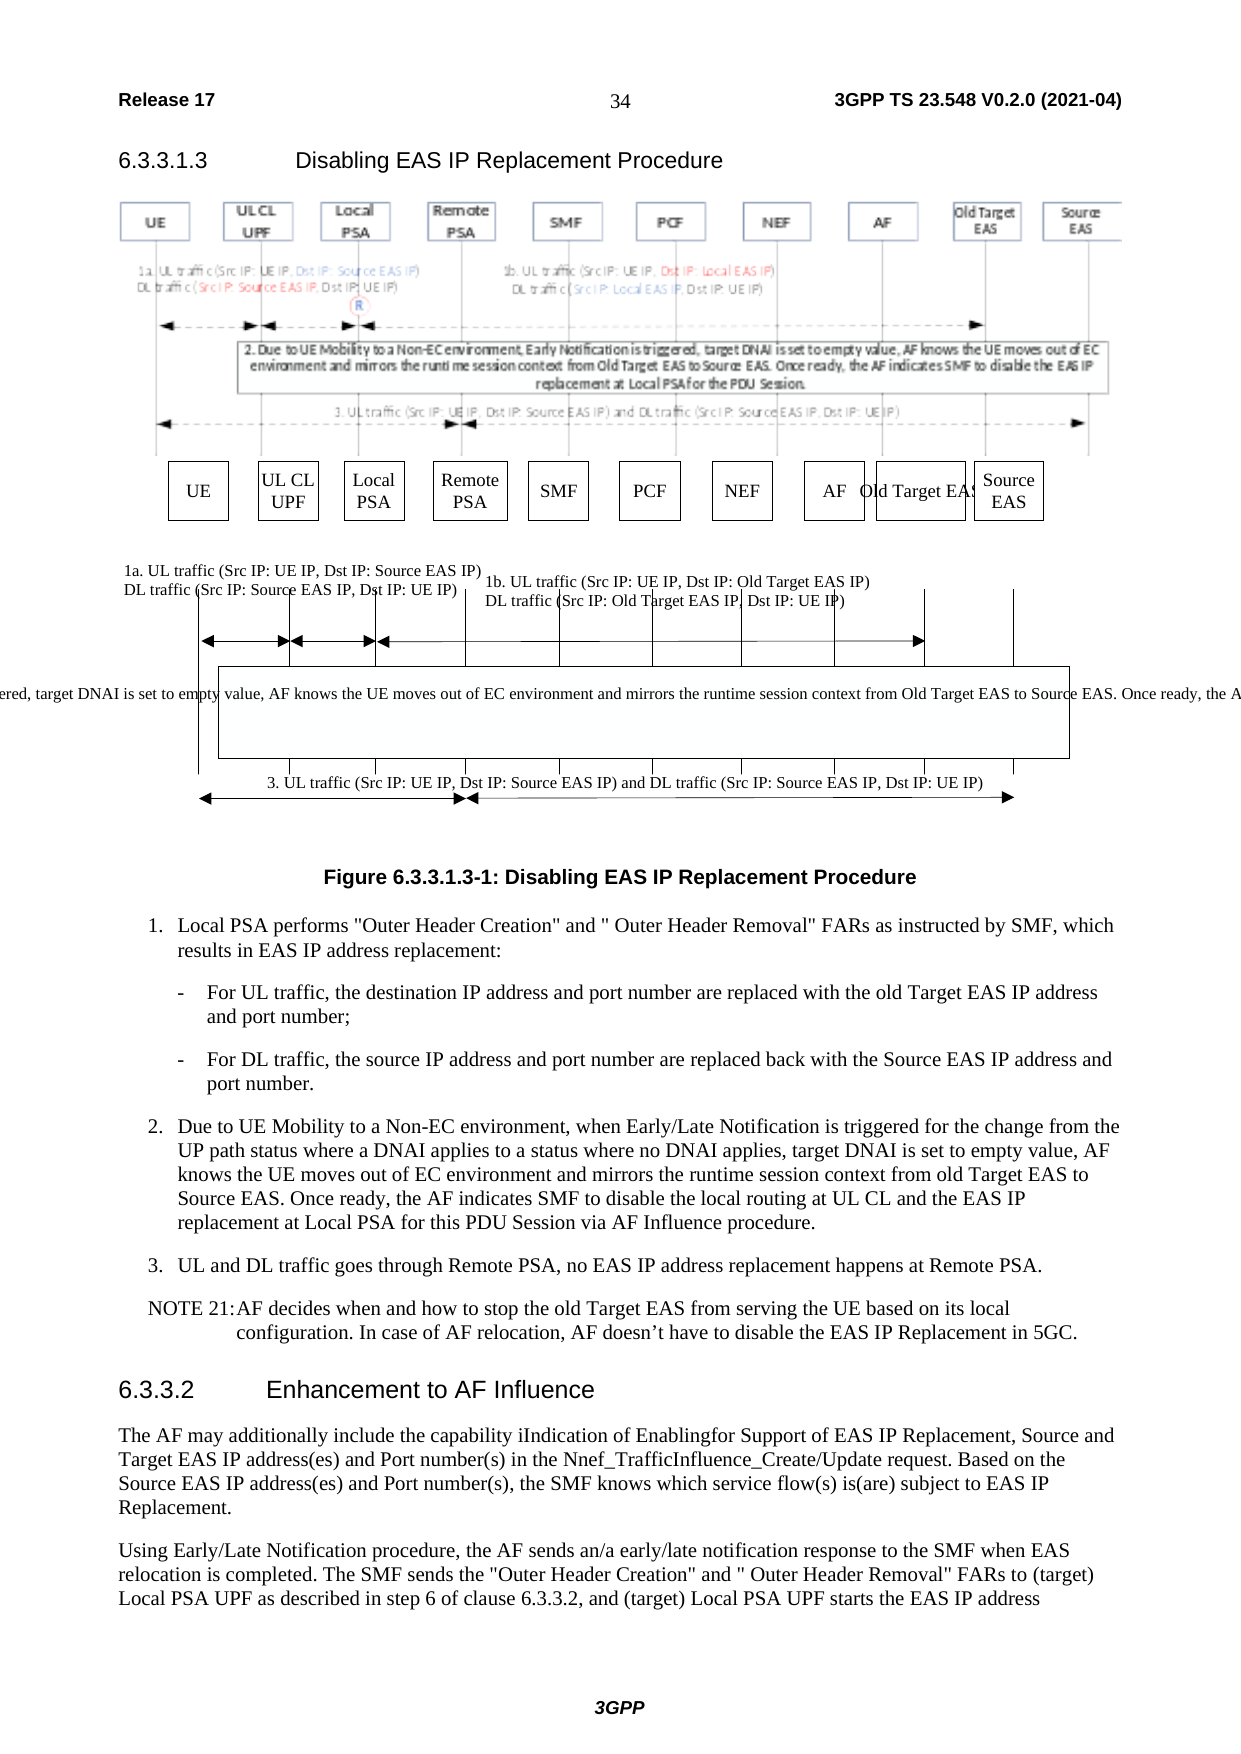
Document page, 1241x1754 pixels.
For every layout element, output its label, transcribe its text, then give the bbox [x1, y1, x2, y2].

text - For UL traffic, the destination IP address and port number are replaced with the old Target EAS IP address and port number; [177, 980, 1122, 1028]
text The AF may additionally include the ndication EAS IP Replacement, Source and Target EAS IP address(es) and Port number(s) in the Nnef_TrafficInfluence_Create/Update request. Based on the Source EAS IP address(es), the SMF knows which service flow(s) is(are) subject to EAS IP Replacement. [118, 1423, 1122, 1519]
subtitle 6.3.3.1.3 Disabling EAS IP Replacement Procedure [118, 147, 1122, 174]
text 3. UL and DL traffic goes through Remote PSA, no EAS IP address replacement happens at Remote PSA. [148, 1253, 1122, 1277]
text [118, 1538, 1122, 1610]
text NOTE : AF decides when and how to stop the old Target EAS from serving the UE based on its local configuration. [148, 1296, 1122, 1344]
subtitle 6.3.3.2 Enhancement to AF Influence [118, 1375, 1122, 1404]
text 2. Due to UE Mobility to a Non-EC environment, Early Notification is triggered, AF knows the UE moves out of EC environment and mirrors the runtime session context from old Target EAS to Source EAS. Once ready, the AF indicates SMF to disable the local routing at UL CL and the EAS IP replacement at Local PSA for this PDU Session. [148, 1114, 1122, 1234]
text - For DL traffic, the source IP address and port number are replaced back with the Source EAS IP address and port number. [177, 1047, 1122, 1095]
text Figure 6.3.3.1.3-1: Disabling EAS IP Replacement Procedure [118, 864, 1122, 888]
text 1. Local PSA performs "Outer Header Creation" and "Outer Header Removal" FARs as instructed by SMF, which results in EAS IP address replacement: [148, 913, 1122, 962]
